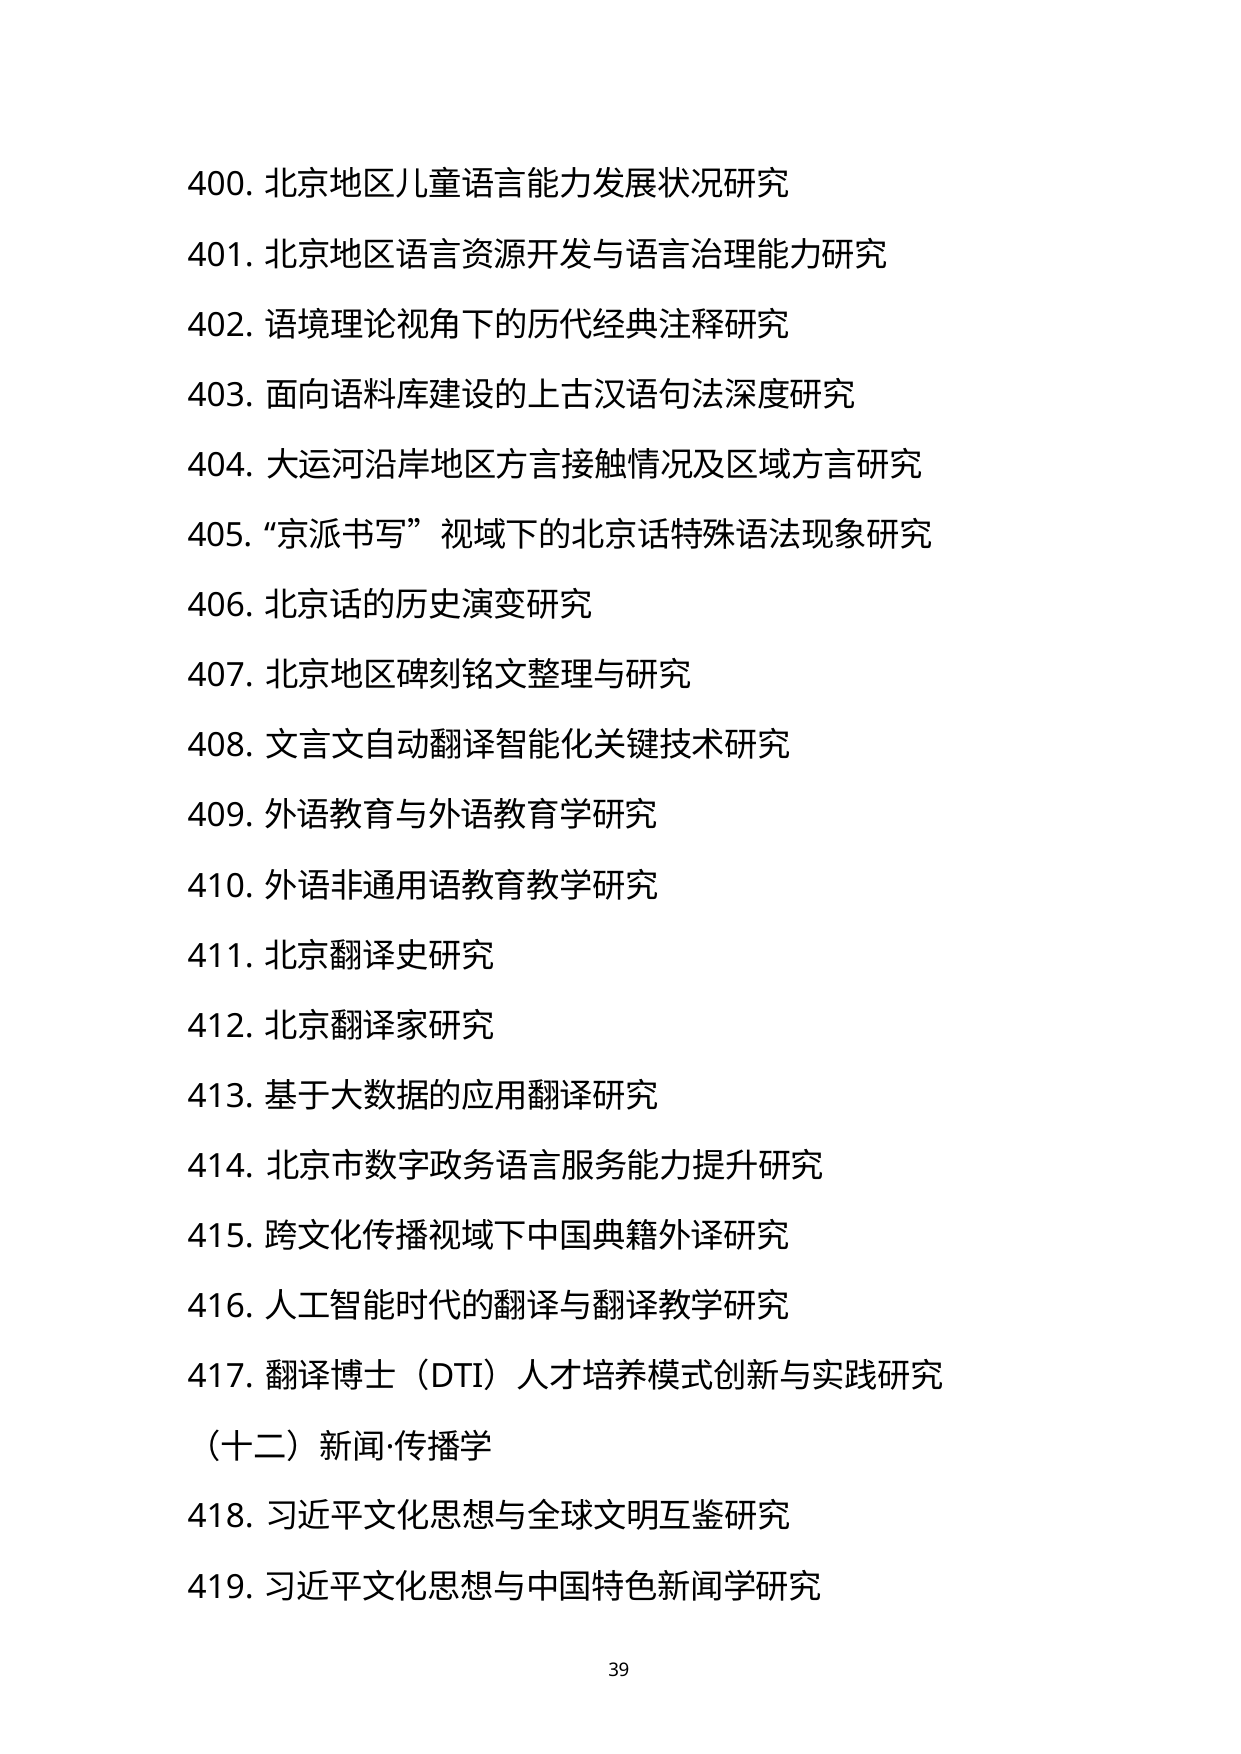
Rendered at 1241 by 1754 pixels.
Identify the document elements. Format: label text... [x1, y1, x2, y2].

list 北京翻译史研究 [187, 928, 1065, 977]
list 翻译博士（DTI）人才培养模式创新与实践研究 [187, 1349, 1065, 1397]
list 外语教育与外语教育学研究 [187, 788, 1065, 837]
list 文言文自动翻译智能化关键技术研究 [187, 718, 1065, 767]
list 北京地区儿童语言能力发展状况研究 [187, 157, 1065, 206]
list 面向语料库建设的上古汉语句法深度研究 [187, 368, 1065, 416]
list 语境理论视角下的历代经典注释研究 [187, 297, 1065, 346]
list 人工智能时代的翻译与翻译教学研究 [187, 1279, 1065, 1327]
list 北京地区语言资源开发与语言治理能力研究 [187, 227, 1065, 276]
list 外语非通用语教育教学研究 [187, 858, 1065, 907]
list “京派书写”视域下的北京话特殊语法现象研究 [187, 508, 1065, 556]
list 习近平文化思想与全球文明互鉴研究 [187, 1489, 1065, 1538]
list 跨文化传播视域下中国典籍外译研究 [187, 1209, 1065, 1257]
list 习近平文化思想与中国特色新闻学研究 [187, 1559, 1065, 1608]
list 北京地区碑刻铭文整理与研究 [187, 648, 1065, 696]
list 大运河沿岸地区方言接触情况及区域方言研究 [187, 438, 1065, 486]
list 北京话的历史演变研究 [187, 578, 1065, 626]
list 基于大数据的应用翻译研究 [187, 1069, 1065, 1117]
list 北京翻译家研究 [187, 998, 1065, 1047]
list 北京市数字政务语言服务能力提升研究 [187, 1139, 1065, 1187]
text （十二）新闻·传播学 [187, 1420, 1065, 1468]
